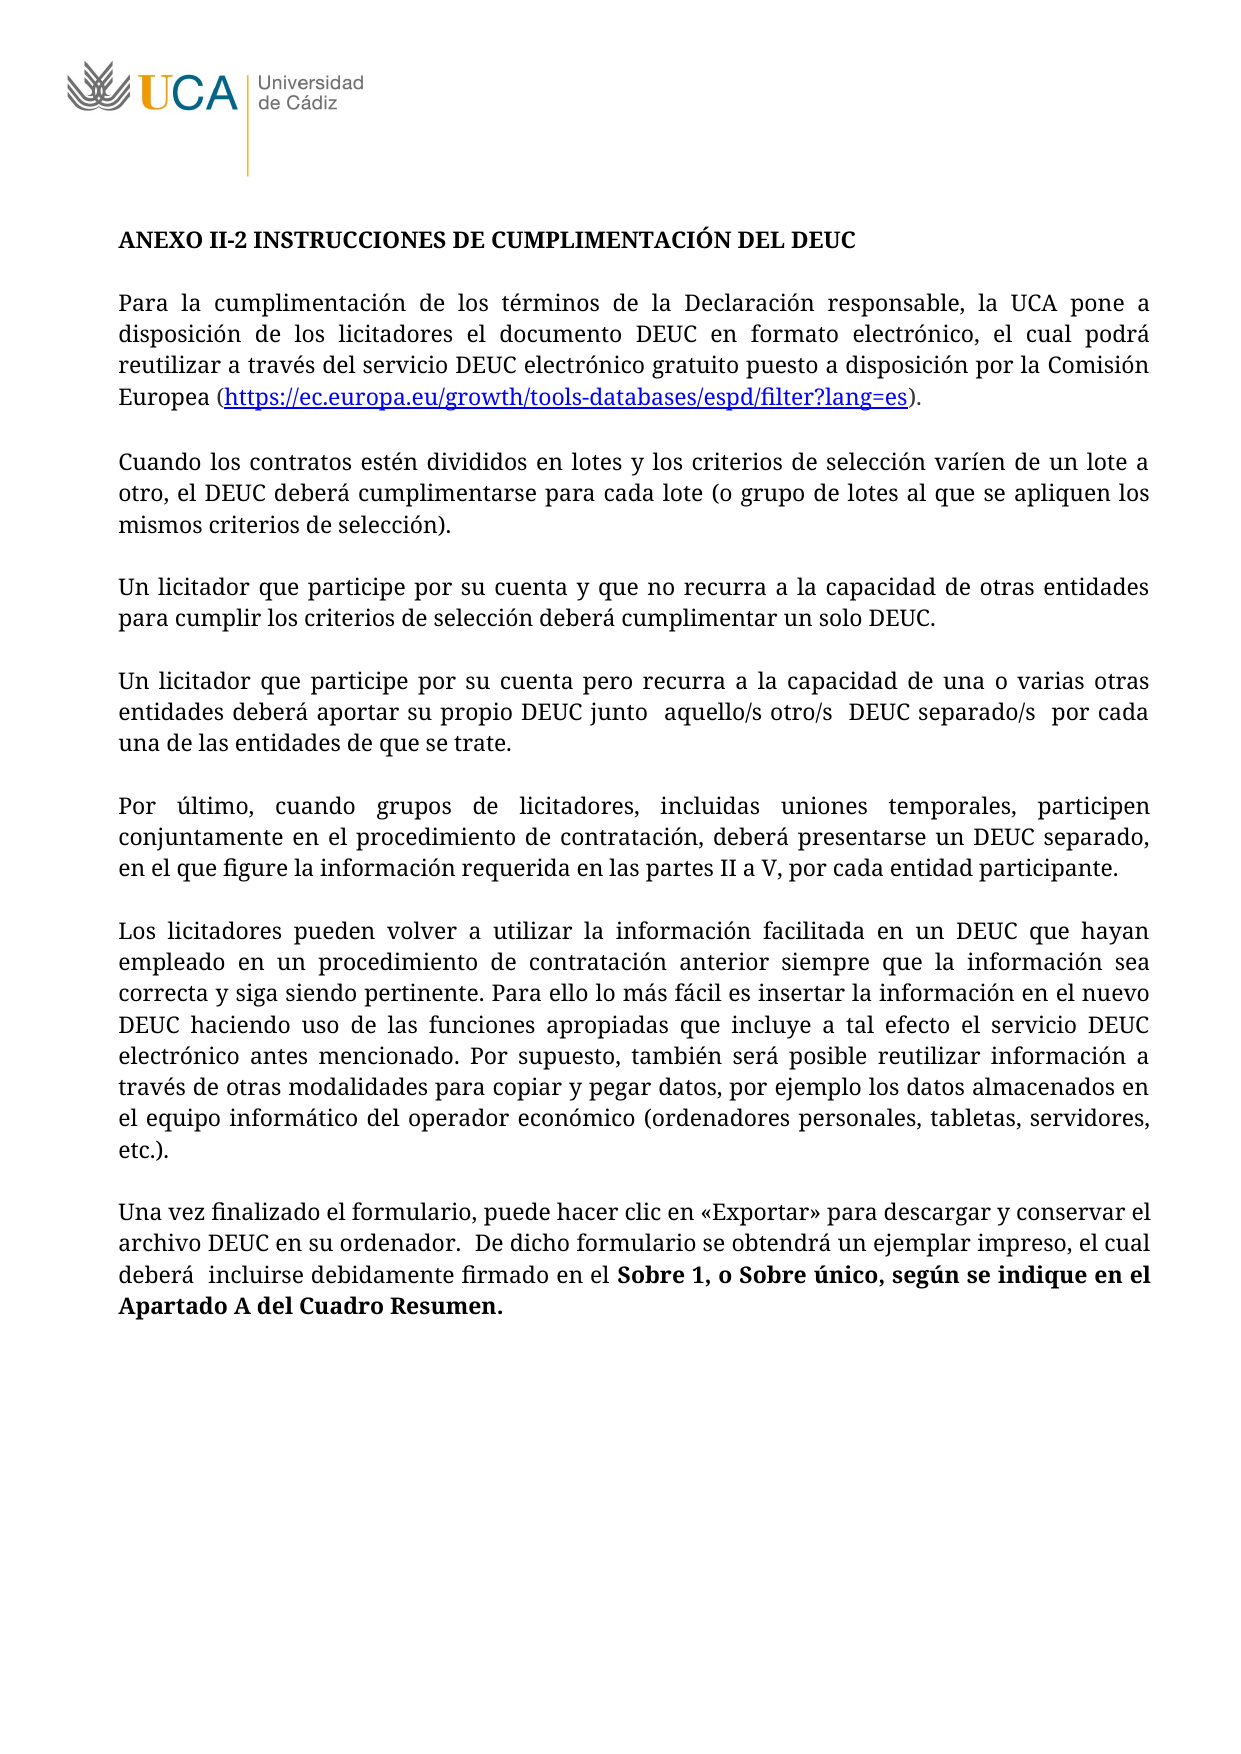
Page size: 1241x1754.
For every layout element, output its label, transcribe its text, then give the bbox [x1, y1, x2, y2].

text Por último, cuando grupos de licitadores, incluidas uniones temporales, participen conjuntamente en el procedimiento de contratación, deberá presentarse un DEUC separado, en el que figure la información requerida en las partes II a V, por cada entidad participante. [118, 790, 1152, 883]
text Un licitador que participe por su cuenta y que no recurra a la capacidad de otras entidades para cumplir los criterios de selección deberá cumplimentar un solo DEUC. [118, 571, 1152, 633]
text Una vez finalizado el formulario, puede hacer clic en «Exportar» para descargar y conservar el archivo DEUC en su ordenador. Ahora puede hacer clic en «Exportar» para descargar y conservar el archivo DEUC en su ordenador. Los poderes adjudicadores deben garantizar que este archivo DEUC esté a disposición de los operadores económicos, junto con los demás documentos de la licitación. De dicho formulario se obtendrá un ejemplar impreso, el cual deberá incluirse debidamente firmado en el Sobre 1, o Sobre único, según se indique en el Apartado A del Cuadro Resumen. [118, 1196, 1152, 1321]
text Para la cumplimentación de los términos de la Declaración responsable, la UCA pone a disposición de los licitadores el documento DEUC en formato electrónico, el cual podrá reutilizar a través del servicio DEUC electrónico gratuito puesto a disposición por la Comisión Europea (https://ec.europa.eu/growth/tools-databases/espd/filter?lang=es). [118, 287, 1152, 412]
picture [44, 41, 385, 196]
text Cuando los contratos estén divididos en lotes y los criterios de selección varíen de un lote a otro, el DEUC deberá cumplimentarse para cada lote (o grupo de lotes al que se apliquen los mismos criterios de selección). [118, 446, 1152, 540]
text Un licitador que participe por su cuenta pero recurra a la capacidad de una o varias otras entidades deberá aportar su propio DEUC junto aquello/s otro/s DEUC separado/s por cada una de las entidades de que se trate. [118, 665, 1152, 758]
text Los licitadores pueden volver a utilizar la información facilitada en un DEUC que hayan empleado en un procedimiento de contratación anterior siempre que la información sea correcta y siga siendo pertinente. Para ello lo más fácil es insertar la información en el nuevo DEUC haciendo uso de las funciones apropiadas que incluye a tal efecto el servicio DEUC electrónico antes mencionado. Por supuesto, también será posible reutilizar información a través de otras modalidades para copiar y pegar datos, por ejemplo los datos almacenados en el equipo informático del operador económico (ordenadores personales, tabletas, servidores, etc.). [118, 915, 1152, 1165]
text ANEXO II-2 INSTRUCCIONES DE CUMPLIMENTACIÓN DEL DEUC [118, 224, 1152, 256]
